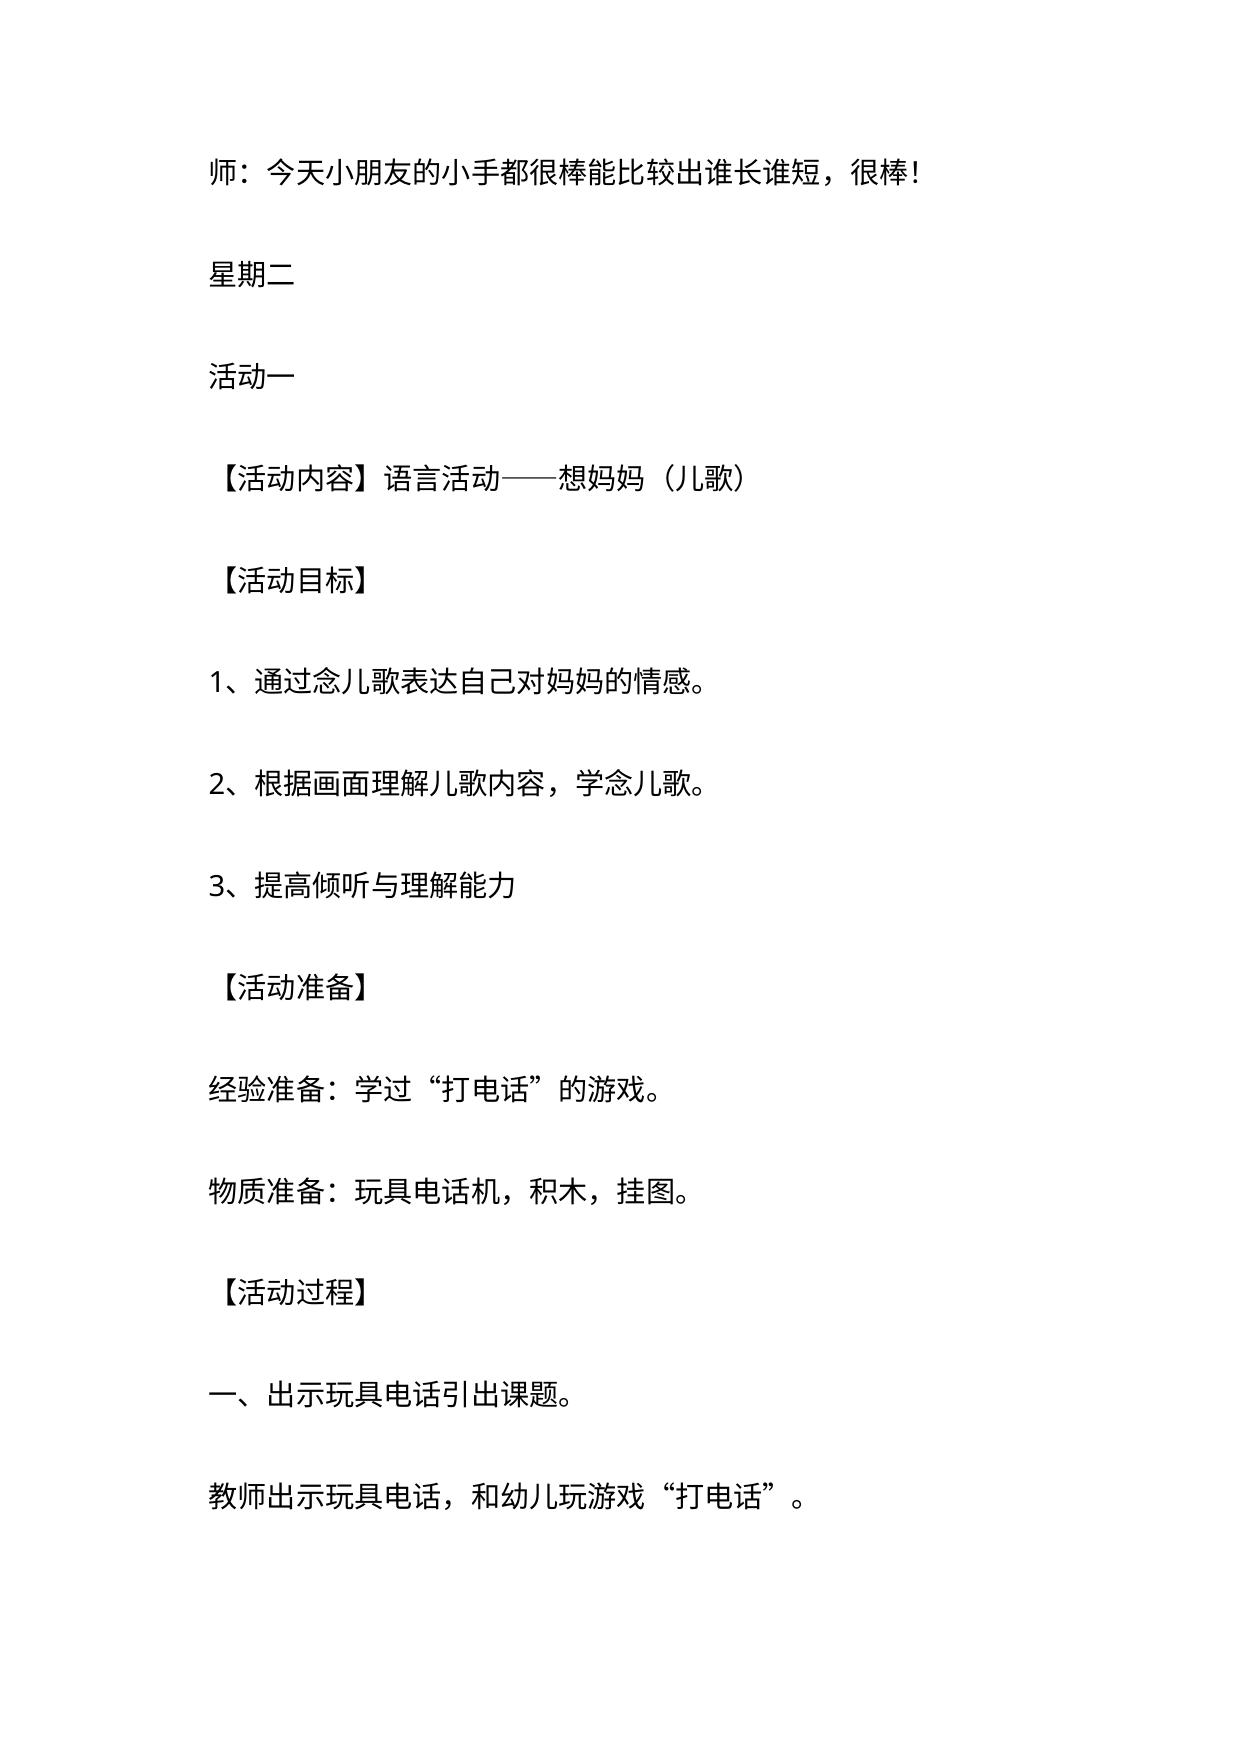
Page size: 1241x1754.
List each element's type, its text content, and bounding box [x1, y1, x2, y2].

text 1、通过念儿歌表达自己对妈妈的情感。 [150, 659, 1090, 701]
text 经验准备：学过“打电话”的游戏。 [150, 1067, 1090, 1109]
text 【活动目标】 [150, 557, 1090, 599]
text 2、根据画面理解儿歌内容，学念儿歌。 [150, 761, 1090, 803]
text 教师出示玩具电话，和幼儿玩游戏“打电话”。 [150, 1474, 1090, 1516]
text 物质准备：玩具电话机，积木，挂图。 [150, 1168, 1090, 1211]
text 3、提高倾听与理解能力 [150, 863, 1090, 905]
text 【活动准备】 [150, 965, 1090, 1007]
text 【活动内容】语言活动——想妈妈（儿歌） [150, 455, 1090, 498]
text 一、出示玩具电话引出课题。 [150, 1372, 1090, 1414]
text 师：今天小朋友的小手都很棒能比较出谁长谁短，很棒！ [150, 150, 1090, 192]
text 活动一 [150, 353, 1090, 396]
text 星期二 [150, 252, 1090, 294]
text 【活动过程】 [150, 1270, 1090, 1312]
